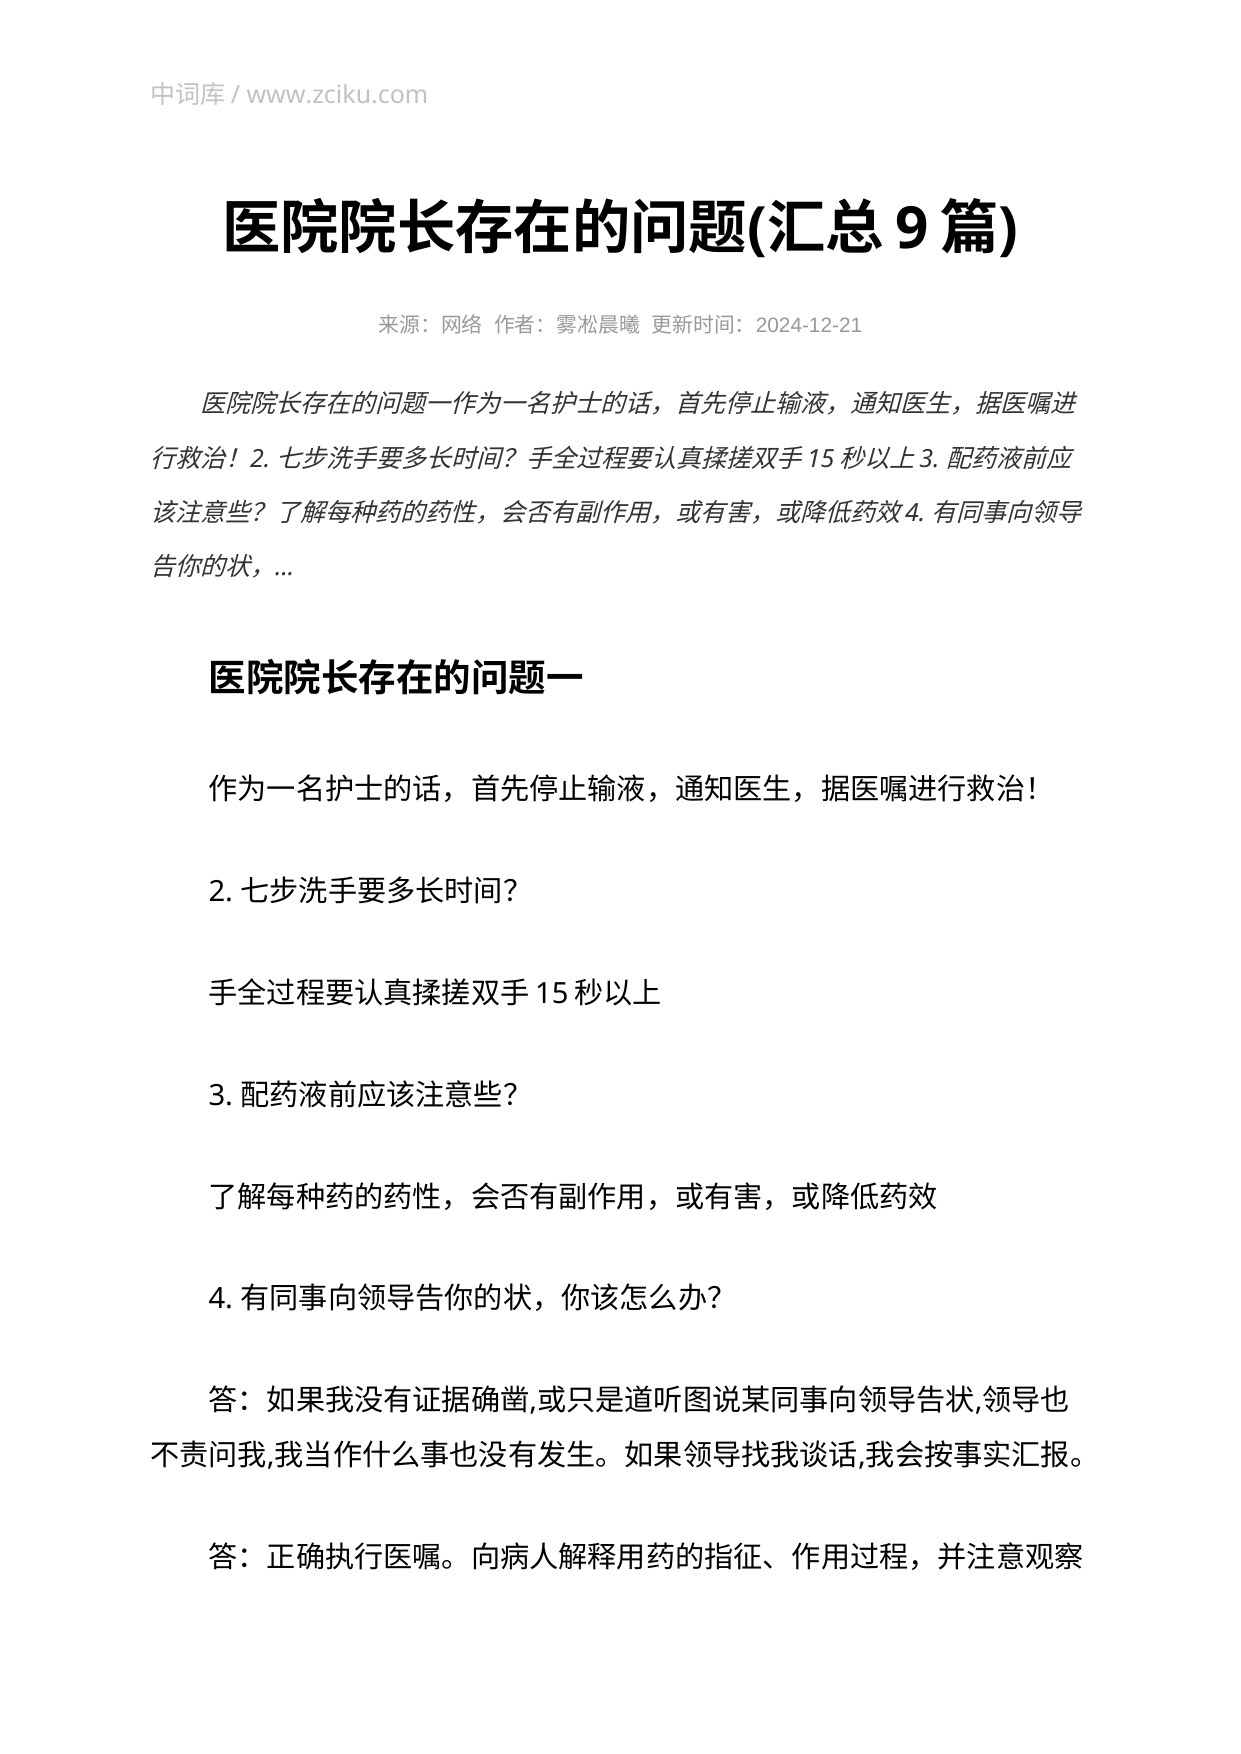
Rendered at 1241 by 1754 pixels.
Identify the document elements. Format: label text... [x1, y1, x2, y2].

text 医院院长存在的问题一 [150, 648, 1090, 702]
text 3. 配药液前应该注意些？ [150, 1071, 1090, 1114]
text 来源：网络 作者：雾凇晨曦 更新时间：2024-12-21 [150, 313, 1090, 337]
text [150, 1534, 1090, 1576]
text 医院院长存在的问题一作为一名护士的话，首先停止输液，通知医生，据医嘱进行救治！2. 七步洗手要多长时间？手全过程要认真揉搓双手15秒以上3. 配药液前应该注意些？了解每种药的药性，会否有副作用，或有害，或降低药效4. 有同事向领导告你的状，... [150, 384, 1090, 583]
text 了解每种药的药性，会否有副作用，或有害，或降低药效 [150, 1173, 1090, 1216]
text 4. 有同事向领导告你的状，你该怎么办？ [150, 1275, 1090, 1317]
text 手全过程要认真揉搓双手15秒以上 [150, 969, 1090, 1012]
text 作为一名护士的话，首先停止输液，通知医生，据医嘱进行救治！ [150, 766, 1090, 808]
text 2. 七步洗手要多长时间？ [150, 867, 1090, 910]
subtitle 医院院长存在的问题(汇总9篇) [150, 181, 1090, 266]
text 答：如果我没有证据确凿,或只是道听图说某同事向领导告状,领导也不责问我,我当作什么事也没有发生。如果领导找我谈话,我会按事实汇报。 [150, 1377, 1090, 1474]
